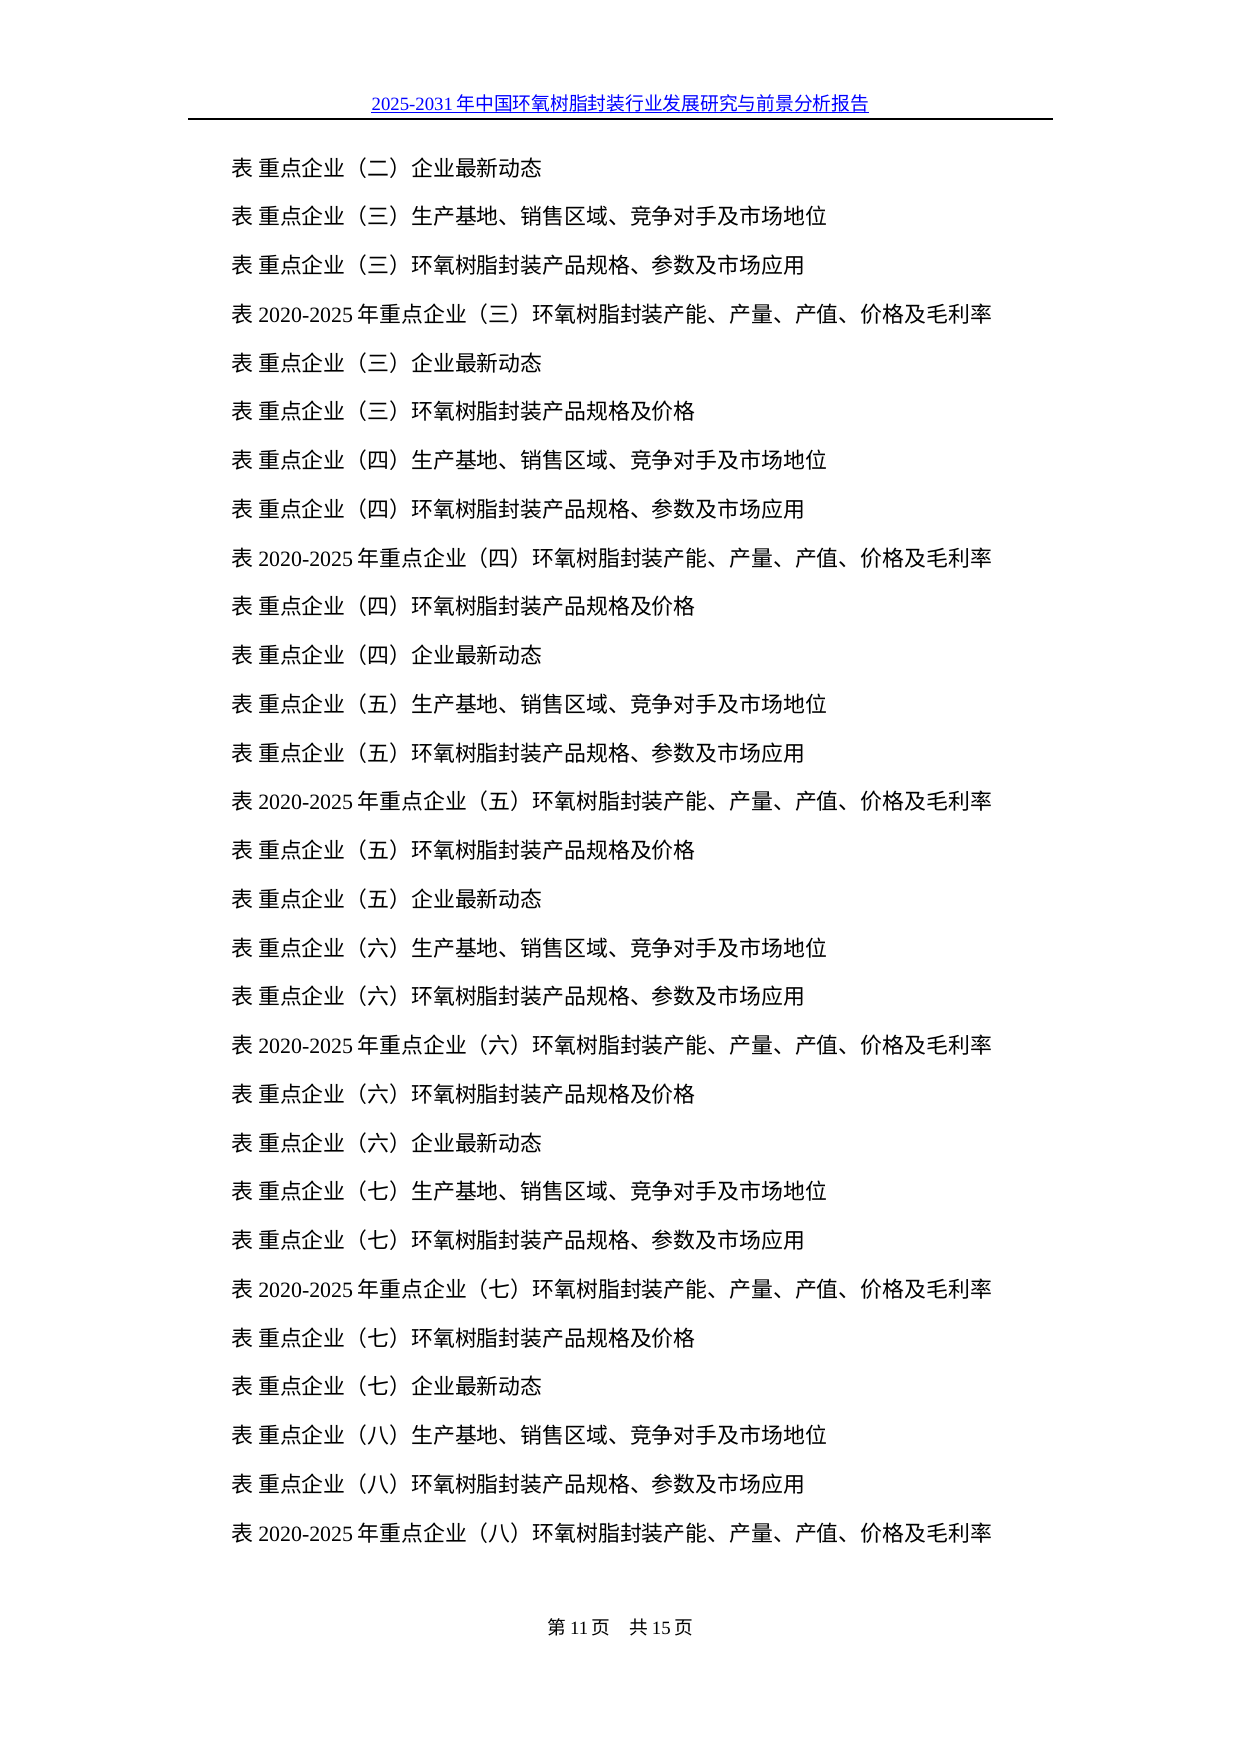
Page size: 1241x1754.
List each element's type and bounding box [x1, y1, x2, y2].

text [187, 150, 1053, 1548]
